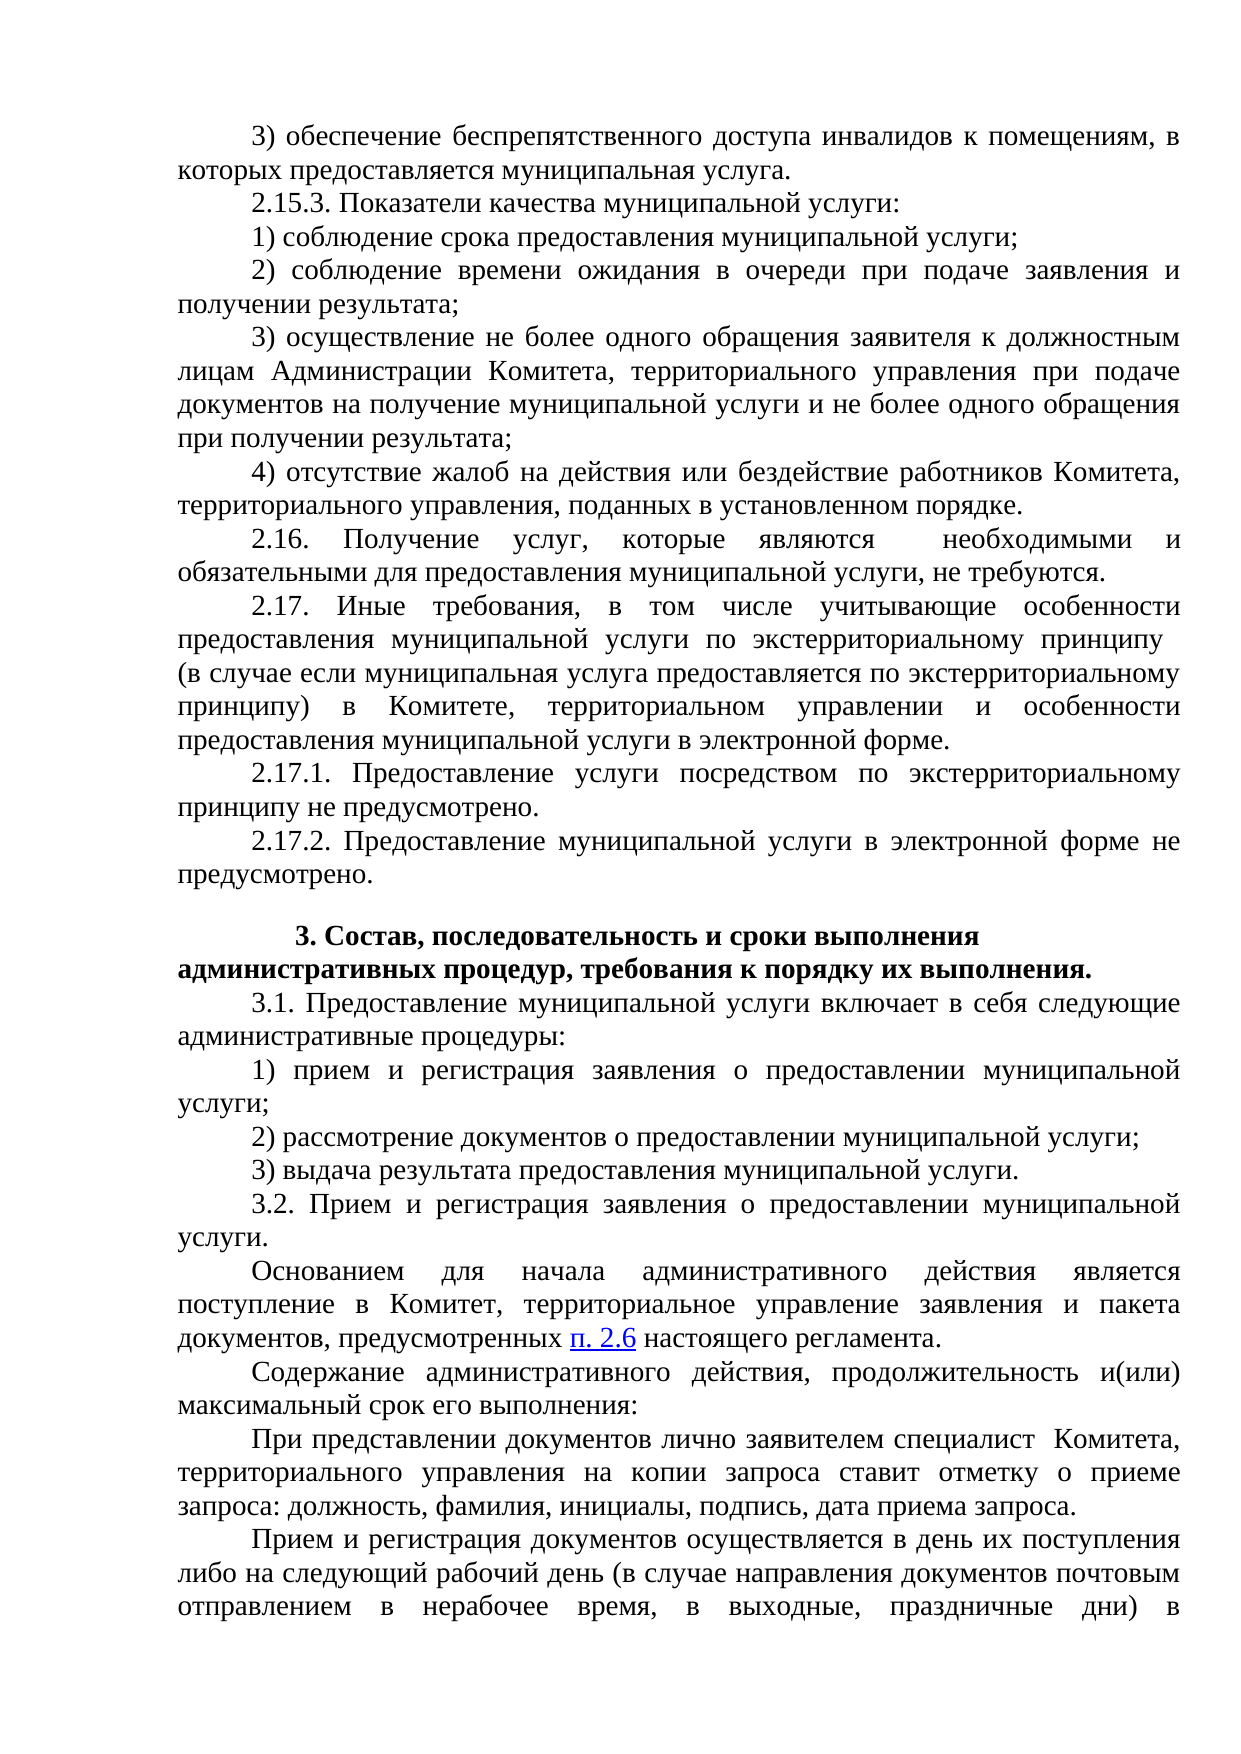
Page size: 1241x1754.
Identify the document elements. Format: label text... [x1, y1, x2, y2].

text Содержание административного действия, продолжительность и(или) максимальный срок его выполнения: [177, 1354, 1181, 1421]
text 2.17.2. Предоставление муниципальной услуги в электронной форме не предусмотрено. [177, 823, 1181, 890]
text 3. Состав, последовательность и сроки выполнения административных процедур, требования к порядку их выполнения. [177, 918, 1181, 985]
text 4) отсутствие жалоб на действия или бездействие работников Комитета, территориального управления, поданных в установленном порядке. [177, 454, 1181, 521]
text Основанием для начала административного действия является поступление в Комитет, территориальное управление заявления и пакета документов, предусмотренных п. 2.6 настоящего регламента. [177, 1253, 1181, 1354]
text 2) рассмотрение документов о предоставлении муниципальной услуги; [177, 1119, 1181, 1152]
text 3) выдача результата предоставления муниципальной услуги. [177, 1152, 1181, 1186]
text 3) осуществление не более одного обращения заявителя к должностным лицам Администрации Комитета, территориального управления при подаче документов на получение муниципальной услуги и не более одного обращения при получении результата; [177, 319, 1181, 454]
text 3) обеспечение беспрепятственного доступа инвалидов к помещениям, в которых предоставляется муниципальная услуга. [177, 118, 1181, 185]
text 2.17.1. Предоставление услуги посредством по экстерриториальному принципу не предусмотрено. [177, 756, 1181, 823]
text 2.17. Иные требования, в том числе учитывающие особенности предоставления муниципальной услуги по экстерриториальному принципу (в случае если муниципальная услуга предоставляется по экстерриториальному принципу) в Комитете, территориальном управлении и особенности предоставления муниципальной услуги в электронной форме. [177, 588, 1181, 756]
text 1) соблюдение срока предоставления муниципальной услуги; [177, 219, 1181, 252]
text 2.15.3. Показатели качества муниципальной услуги: [177, 185, 1181, 219]
text 3.1. Предоставление муниципальной услуги включает в себя следующие административные процедуры: [177, 985, 1181, 1052]
text При представлении документов лично заявителем специалист Комитета, территориального управления на копии запроса ставит отметку о приеме запроса: должность, фамилия, инициалы, подпись, дата приема запроса. [177, 1421, 1181, 1521]
text 3.2. Прием и регистрация заявления о предоставлении муниципальной услуги. [177, 1186, 1181, 1253]
text 1) прием и регистрация заявления о предоставлении муниципальной услуги; [177, 1052, 1181, 1119]
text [177, 1521, 1181, 1622]
text 2) соблюдение времени ожидания в очереди при подаче заявления и получении результата; [177, 252, 1181, 319]
text 2.16. Получение услуг, которые являются необходимыми и обязательными для предоставления муниципальной услуги, не требуются. [177, 521, 1181, 588]
